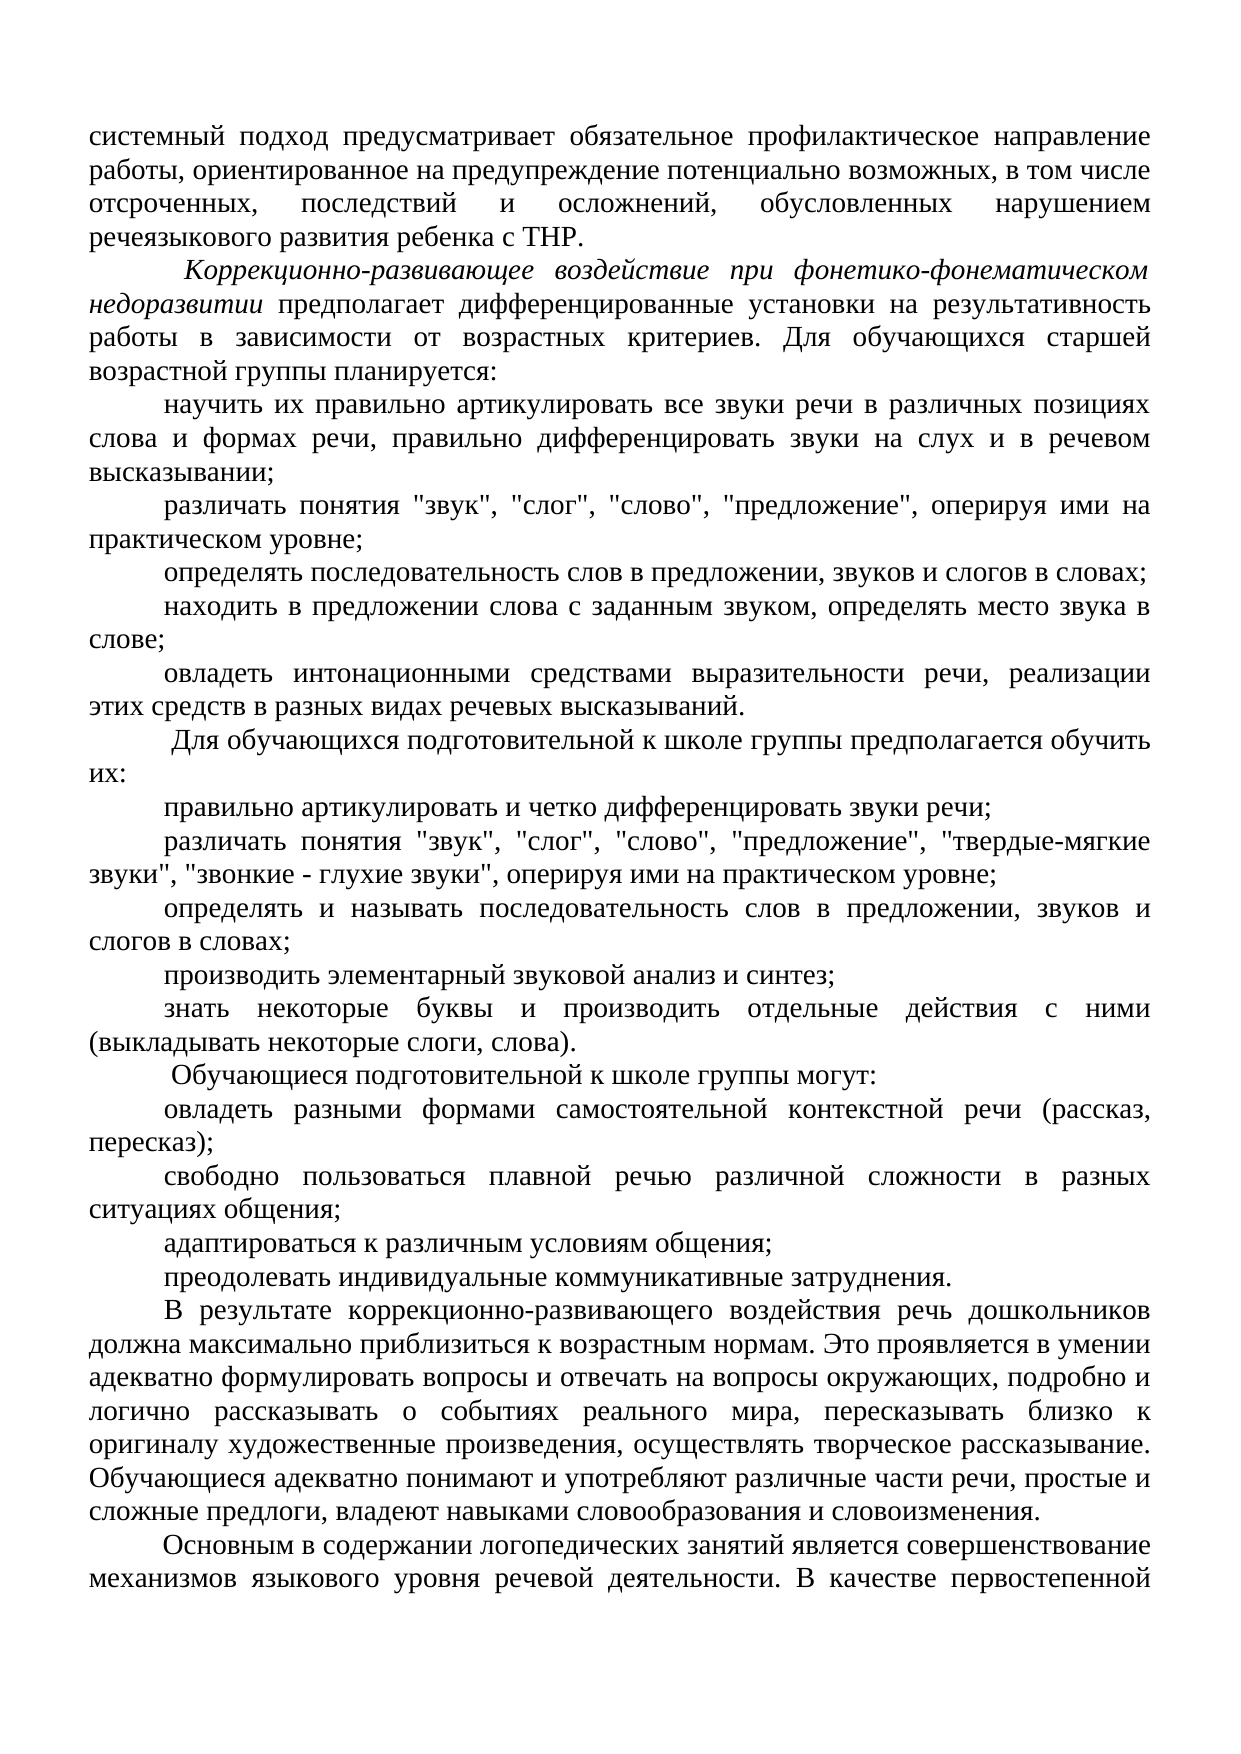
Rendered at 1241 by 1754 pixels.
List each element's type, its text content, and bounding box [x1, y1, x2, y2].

text определять и называть последовательность слов в предложении, звуков и слогов в словах; [88, 890, 1152, 957]
text различать понятия "звук", "слог", "слово", "предложение", оперируя ими на практическом уровне; [88, 487, 1152, 554]
text различать понятия "звук", "слог", "слово", "предложение", "твердые-мягкие звуки", "звонкие - глухие звуки", оперируя ими на практическом уровне; [88, 823, 1152, 890]
text Обучающиеся подготовительной к школе группы могут: [88, 1057, 1152, 1091]
text знать некоторые буквы и производить отдельные действия с ними (выкладывать некоторые слоги, слова). [88, 990, 1152, 1057]
text преодолевать индивидуальные коммуникативные затруднения. [88, 1259, 1152, 1292]
text научить их правильно артикулировать все звуки речи в различных позициях слова и формах речи, правильно дифференцировать звуки на слух и в речевом высказывании; [88, 387, 1152, 487]
text определять последовательность слов в предложении, звуков и слогов в словах; [88, 554, 1152, 588]
text Коррекционно-развивающее воздействие при фонетико-фонематическом недоразвитии предполагает дифференцированные установки на результативность работы в зависимости от возрастных критериев. Для обучающихся старшей возрастной группы планируется: [88, 252, 1152, 387]
text овладеть разными формами самостоятельной контекстной речи (рассказ, пересказ); [88, 1091, 1152, 1158]
text производить элементарный звуковой анализ и синтез; [88, 957, 1152, 990]
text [88, 1527, 1152, 1594]
text адаптироваться к различным условиям общения; [88, 1225, 1152, 1259]
text свободно пользоваться плавной речью различной сложности в разных ситуациях общения; [88, 1158, 1152, 1225]
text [88, 118, 1152, 252]
text В результате коррекционно-развивающего воздействия речь дошкольников должна максимально приблизиться к возрастным нормам. Это проявляется в умении адекватно формулировать вопросы и отвечать на вопросы окружающих, подробно и логично рассказывать о событиях реального мира, пересказывать близко к оригиналу художественные произведения, осуществлять творческое рассказывание. Обучающиеся адекватно понимают и употребляют различные части речи, простые и сложные предлоги, владеют навыками словообразования и словоизменения. [88, 1292, 1152, 1527]
text находить в предложении слова с заданным звуком, определять место звука в слове; [88, 588, 1152, 655]
text овладеть интонационными средствами выразительности речи, реализации этих средств в разных видах речевых высказываний. [88, 655, 1152, 722]
text Для обучающихся подготовительной к школе группы предполагается обучить их: [88, 722, 1152, 789]
text правильно артикулировать и четко дифференцировать звуки речи; [88, 789, 1152, 823]
